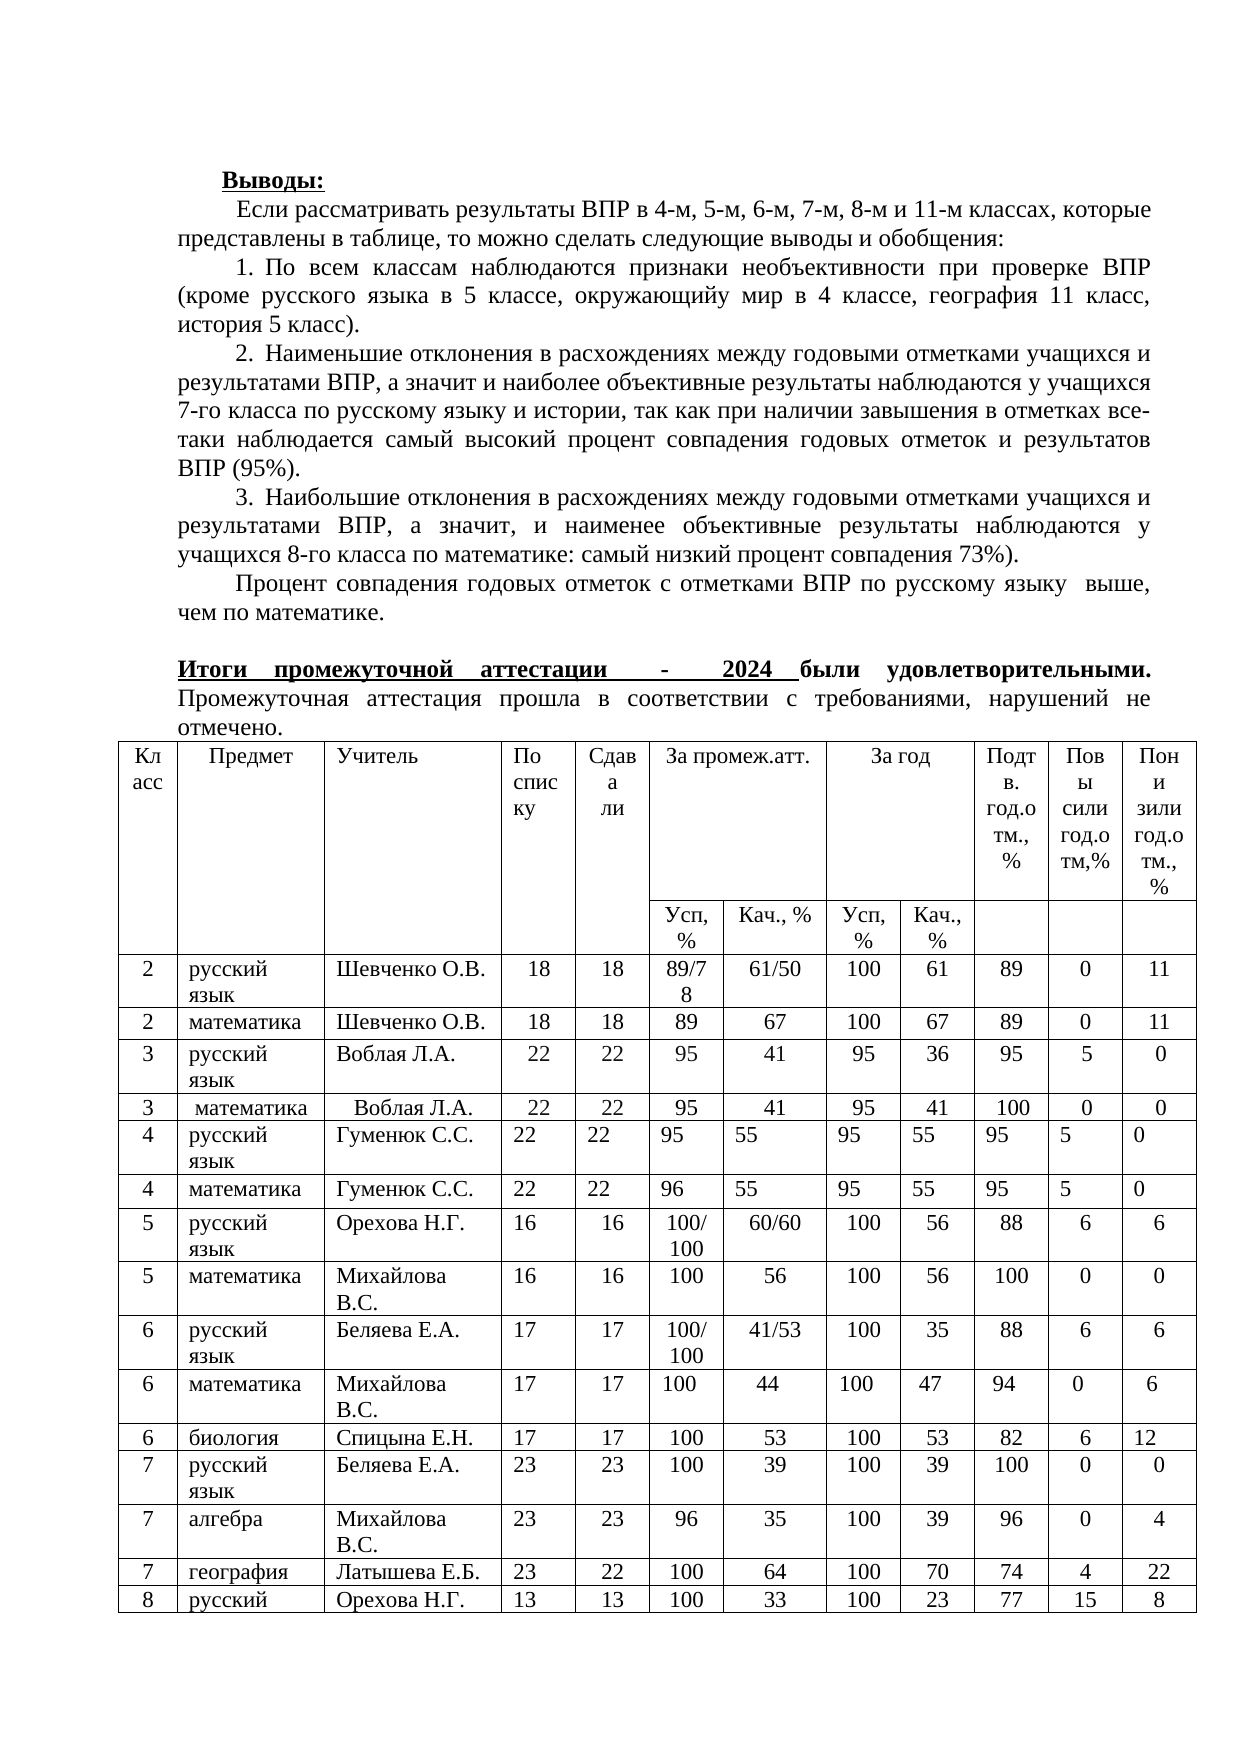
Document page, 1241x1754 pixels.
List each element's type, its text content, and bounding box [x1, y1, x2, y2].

table_cell 95 [827, 1121, 900, 1174]
table_cell 55 [901, 1175, 974, 1207]
table_cell 95 [650, 1040, 723, 1093]
table_cell 100 [827, 1008, 900, 1039]
table_cell 100/100 [650, 1316, 723, 1369]
table_cell 7 [119, 1451, 177, 1504]
table_header Пони зили год.отм.,% [1123, 742, 1196, 900]
table_cell Орехова Н.Г. [325, 1209, 501, 1261]
table_cell 17 [576, 1424, 649, 1450]
table_cell русский язык [178, 955, 324, 1007]
table_cell 7 [119, 1559, 177, 1585]
table_cell 22 [502, 1094, 575, 1120]
table_cell 64 [724, 1559, 826, 1585]
table_cell [1049, 901, 1122, 953]
table_cell 22 [576, 1040, 649, 1093]
table_cell 22 [502, 1175, 575, 1207]
table_header По списку [502, 742, 575, 953]
table_cell 100 [827, 1505, 900, 1557]
table_cell 100 [650, 1424, 723, 1450]
table_cell 44 [724, 1370, 826, 1422]
table_cell Воблая Л.А. [325, 1040, 501, 1093]
table_cell 6 [1049, 1316, 1122, 1369]
table_cell 41/53 [724, 1316, 826, 1369]
table_cell 5 [1049, 1121, 1122, 1174]
table_header Сдава ли [576, 742, 649, 953]
table_cell 23 [576, 1451, 649, 1504]
table_cell 70 [901, 1559, 974, 1585]
table_cell 100 [827, 1209, 900, 1261]
table_cell Усп, % [650, 901, 723, 953]
table_cell 95 [827, 1094, 900, 1120]
table_cell 2 [119, 1008, 177, 1039]
table_cell 88 [975, 1316, 1048, 1369]
table_cell 96 [975, 1505, 1048, 1557]
table_cell 11 [1123, 1008, 1196, 1039]
table_cell математика [178, 1370, 324, 1422]
table_header За промеж.атт. [650, 742, 826, 900]
table_cell Кач., % [901, 901, 974, 953]
table_cell 100 [650, 1370, 723, 1422]
table_cell 95 [827, 1040, 900, 1093]
table_cell 18 [576, 955, 649, 1007]
table_cell Гуменюк С.С. [325, 1121, 501, 1174]
table_cell русский язык [178, 1451, 324, 1504]
table_cell 3 [119, 1040, 177, 1093]
table_cell русский язык [178, 1316, 324, 1369]
table_cell 33 [724, 1586, 826, 1612]
table_cell 13 [576, 1586, 649, 1612]
table_cell русский язык [178, 1209, 324, 1261]
table_cell 6 [1123, 1370, 1196, 1422]
table_cell 18 [576, 1008, 649, 1039]
table_cell 56 [901, 1209, 974, 1261]
table_header За год [827, 742, 974, 900]
table_cell 0 [1123, 1040, 1196, 1093]
table_cell [1123, 901, 1196, 953]
table_cell 94 [975, 1370, 1048, 1422]
table_cell математика [178, 1008, 324, 1039]
table_cell 82 [975, 1424, 1048, 1450]
table_cell 53 [724, 1424, 826, 1450]
table_cell 12 [1123, 1424, 1196, 1450]
table_cell Беляева Е.А. [325, 1316, 501, 1369]
table_cell 55 [901, 1121, 974, 1174]
table_cell 0 [1123, 1094, 1196, 1120]
table_cell Спицына Е.Н. [325, 1424, 501, 1450]
table_cell 100 [650, 1262, 723, 1315]
table_cell 41 [724, 1040, 826, 1093]
table_cell 13 [502, 1586, 575, 1612]
table_cell математика [178, 1262, 324, 1315]
table_cell 22 [576, 1121, 649, 1174]
table_cell 6 [1123, 1209, 1196, 1261]
table_cell Орехова Н.Г. [325, 1586, 501, 1612]
table_cell 89 [650, 1008, 723, 1039]
table_cell 0 [1049, 1370, 1122, 1422]
table_cell 41 [901, 1094, 974, 1120]
table_cell 6 [119, 1316, 177, 1369]
table_cell математика [178, 1175, 324, 1207]
table_cell 4 [1123, 1505, 1196, 1557]
table_cell 100 [650, 1586, 723, 1612]
table_cell 6 [1049, 1424, 1122, 1450]
table_cell 96 [650, 1505, 723, 1557]
table_cell 17 [576, 1370, 649, 1422]
table_cell 100 [827, 1451, 900, 1504]
table_cell 100 [975, 1094, 1048, 1120]
table_cell 0 [1049, 955, 1122, 1007]
table_cell 0 [1049, 1094, 1122, 1120]
table_cell 18 [502, 955, 575, 1007]
table_cell 16 [502, 1262, 575, 1315]
table_cell 5 [1049, 1175, 1122, 1207]
table_cell 100 [650, 1559, 723, 1585]
table_cell русский язык [178, 1040, 324, 1093]
table_cell 88 [975, 1209, 1048, 1261]
table_cell 56 [724, 1262, 826, 1315]
table_cell 22 [576, 1175, 649, 1207]
list Наибольшие отклонения в расхождениях между годовыми отметками учащихся и результатами ВПР, а значит, и наименее объективные результаты наблюдаются у учащихся 8-го класса по математике: самый низкий процент совпадения 73%). [177, 482, 1152, 568]
table_cell 6 [119, 1370, 177, 1422]
table_cell 23 [901, 1586, 974, 1612]
table_cell 95 [827, 1175, 900, 1207]
table_cell 17 [502, 1370, 575, 1422]
table_cell Кач., % [724, 901, 826, 953]
table_cell 39 [724, 1451, 826, 1504]
table_cell 0 [1049, 1008, 1122, 1039]
table_header Предмет [178, 742, 324, 953]
table_cell 0 [1049, 1262, 1122, 1315]
table_cell 7 [119, 1505, 177, 1557]
table_cell 8 [1123, 1586, 1196, 1612]
table_cell 100 [827, 1262, 900, 1315]
table_cell 100 [827, 1424, 900, 1450]
table_cell 39 [901, 1505, 974, 1557]
table_cell 47 [901, 1370, 974, 1422]
table_cell 61 [901, 955, 974, 1007]
table_cell 0 [1123, 1121, 1196, 1174]
table_cell 100 [827, 1316, 900, 1369]
table_cell 22 [576, 1094, 649, 1120]
table_cell 35 [724, 1505, 826, 1557]
table_cell математика [178, 1094, 324, 1120]
table_cell 55 [724, 1121, 826, 1174]
table_cell 89 [975, 955, 1048, 1007]
table_header Повы силигод.отм,% [1049, 742, 1122, 900]
table_cell 22 [502, 1040, 575, 1093]
table_cell 5 [119, 1262, 177, 1315]
table_cell 95 [975, 1040, 1048, 1093]
table_cell 53 [901, 1424, 974, 1450]
table_cell алгебра [178, 1505, 324, 1557]
table_cell 95 [650, 1094, 723, 1120]
table_cell 15 [1049, 1586, 1122, 1612]
table_cell 100 [827, 1559, 900, 1585]
table_cell 56 [901, 1262, 974, 1315]
table_cell Латышева Е.Б. [325, 1559, 501, 1585]
table_cell биология [178, 1424, 324, 1450]
table_cell 5 [1049, 1040, 1122, 1093]
table_cell русский язык [178, 1121, 324, 1174]
table_cell 18 [502, 1008, 575, 1039]
table_cell 100/100 [650, 1209, 723, 1261]
table_cell 0 [1123, 1262, 1196, 1315]
table_cell 22 [502, 1121, 575, 1174]
table_cell Михайлова В.С. [325, 1505, 501, 1557]
table_cell Шевченко О.В. [325, 1008, 501, 1039]
table_cell 77 [975, 1586, 1048, 1612]
table_cell 23 [502, 1451, 575, 1504]
table_cell 22 [576, 1559, 649, 1585]
table_cell русский язык [178, 1586, 324, 1612]
table_cell 6 [1123, 1316, 1196, 1369]
table_cell 60/60 [724, 1209, 826, 1261]
table_cell 17 [576, 1316, 649, 1369]
table_cell 4 [1049, 1559, 1122, 1585]
table_cell 3 [119, 1094, 177, 1120]
table_cell 89 [975, 1008, 1048, 1039]
table_cell 67 [901, 1008, 974, 1039]
table_cell Воблая Л.А. [325, 1094, 501, 1120]
table_cell 4 [119, 1121, 177, 1174]
table_cell 89/78 [650, 955, 723, 1007]
table_cell 4 [119, 1175, 177, 1207]
list По всем классам наблюдаются признаки необъективности при проверке ВПР (кроме русского языка в 5 классе, окружающийу мир в 4 классе, география 11 класс, история 5 класс). [177, 252, 1152, 338]
list Наименьшие отклонения в расхождениях между годовыми отметками учащихся и результатами ВПР, а значит и наиболее объективные результаты наблюдаются у учащихся 7-го класса по русскому языку и истории, так как при наличии завышения в отметках все-таки наблюдается самый высокий процент совпадения годовых отметок и результатов ВПР (95%). [177, 338, 1152, 482]
table_cell 16 [576, 1262, 649, 1315]
table_cell 6 [1049, 1209, 1122, 1261]
table_cell Михайлова В.С. [325, 1370, 501, 1422]
table_cell 36 [901, 1040, 974, 1093]
text Если рассматривать результаты ВПР в 4-м, 5-м, 6-м, 7-м, 8-м и 11-м классах, которые представлены в таблице, то можно сделать следующие выводы и обобщения: [177, 194, 1152, 252]
table_cell 17 [502, 1424, 575, 1450]
table_cell 0 [1123, 1451, 1196, 1504]
table_cell 100 [827, 955, 900, 1007]
list Процент совпадения годовых отметок с отметками ВПР по русскому языку выше, чем по математике. [177, 568, 1152, 626]
table_cell 96 [650, 1175, 723, 1207]
table_cell 35 [901, 1316, 974, 1369]
table_cell 23 [576, 1505, 649, 1557]
table_cell 61/50 [724, 955, 826, 1007]
table_cell Гуменюк С.С. [325, 1175, 501, 1207]
table_cell Шевченко О.В. [325, 955, 501, 1007]
table_cell 22 [1123, 1559, 1196, 1585]
table_cell 0 [1123, 1175, 1196, 1207]
table_cell география [178, 1559, 324, 1585]
text Итоги промежуточной аттестации - 2024 были удовлетворительными. Промежуточная аттестация прошла в соответствии с требованиями, нарушений не отмечено. [177, 654, 1152, 741]
table_cell Усп, % [827, 901, 900, 953]
table_cell 8 [119, 1586, 177, 1612]
table_cell 23 [502, 1559, 575, 1585]
table_cell 100 [975, 1262, 1048, 1315]
table_header Класс [119, 742, 177, 953]
table_cell 55 [724, 1175, 826, 1207]
table_cell 41 [724, 1094, 826, 1120]
table_cell 100 [650, 1451, 723, 1504]
table_cell 100 [827, 1586, 900, 1612]
table_cell 0 [1049, 1505, 1122, 1557]
table_cell 100 [827, 1370, 900, 1422]
table_cell 100 [975, 1451, 1048, 1504]
table_cell 16 [576, 1209, 649, 1261]
table_cell 74 [975, 1559, 1048, 1585]
table_cell Михайлова В.С. [325, 1262, 501, 1315]
table_cell 5 [119, 1209, 177, 1261]
table_cell 2 [119, 955, 177, 1007]
table_cell Беляева Е.А. [325, 1451, 501, 1504]
table_cell 23 [502, 1505, 575, 1557]
table_cell [975, 901, 1048, 953]
table_cell 0 [1049, 1451, 1122, 1504]
table_cell 39 [901, 1451, 974, 1504]
table_cell 6 [119, 1424, 177, 1450]
table_cell 95 [650, 1121, 723, 1174]
table_header Подтв. год.отм.,% [975, 742, 1048, 900]
table_cell 17 [502, 1316, 575, 1369]
table_cell 16 [502, 1209, 575, 1261]
table_cell 67 [724, 1008, 826, 1039]
table_header Учитель [325, 742, 501, 953]
text Выводы: [177, 166, 1152, 194]
table_cell 95 [975, 1121, 1048, 1174]
table_cell 95 [975, 1175, 1048, 1207]
table_cell 11 [1123, 955, 1196, 1007]
